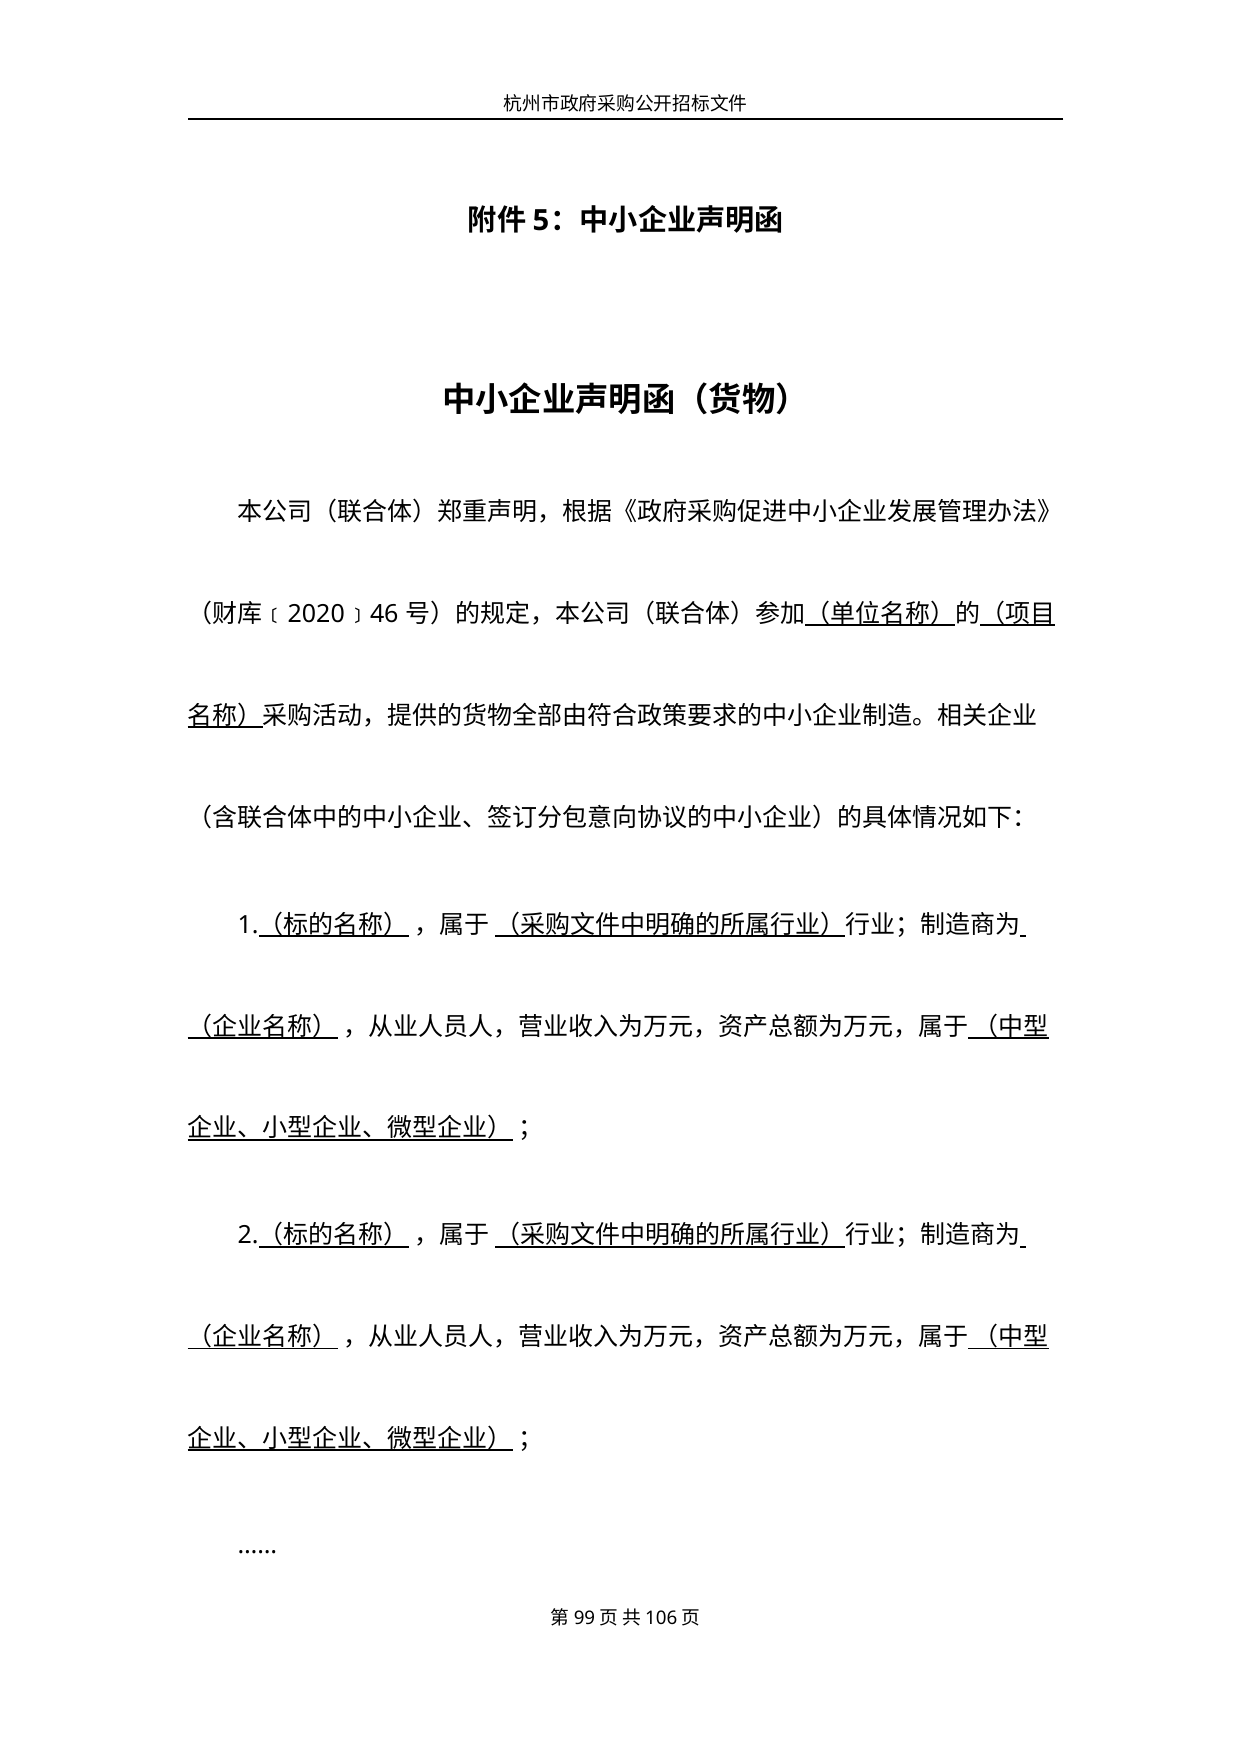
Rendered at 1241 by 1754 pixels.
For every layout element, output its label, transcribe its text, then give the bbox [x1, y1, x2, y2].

subtitle 附件5：中小企业声明函 [187, 184, 1063, 252]
text 本公司（联合体）郑重声明，根据《政府采购促进中小企业发展管理办法》（财库﹝2020﹞46 号）的规定，本公司（联合体）参加（单位名称）的（项目名称）采购活动，提供的货物全部由符合政策要求的中小企业制造。相关企业（含联合体中的中小企业、签订分包意向协议的中小企业）的具体情况如下： [187, 476, 1063, 849]
text 中小企业声明函（货物） [187, 363, 1063, 431]
text 1.（标的名称） ，属于 （采购文件中明确的所属行业）行业；制造商为 （企业名称） ，从业人员人，营业收入为万元，资产总额为万元，属于 （中型企业、小型企业、微型企业） ； [187, 888, 1063, 1160]
text …… [187, 1509, 1063, 1577]
text 2.（标的名称） ，属于 （采购文件中明确的所属行业）行业；制造商为 （企业名称） ，从业人员人，营业收入为万元，资产总额为万元，属于 （中型企业、小型企业、微型企业） ； [187, 1199, 1063, 1471]
